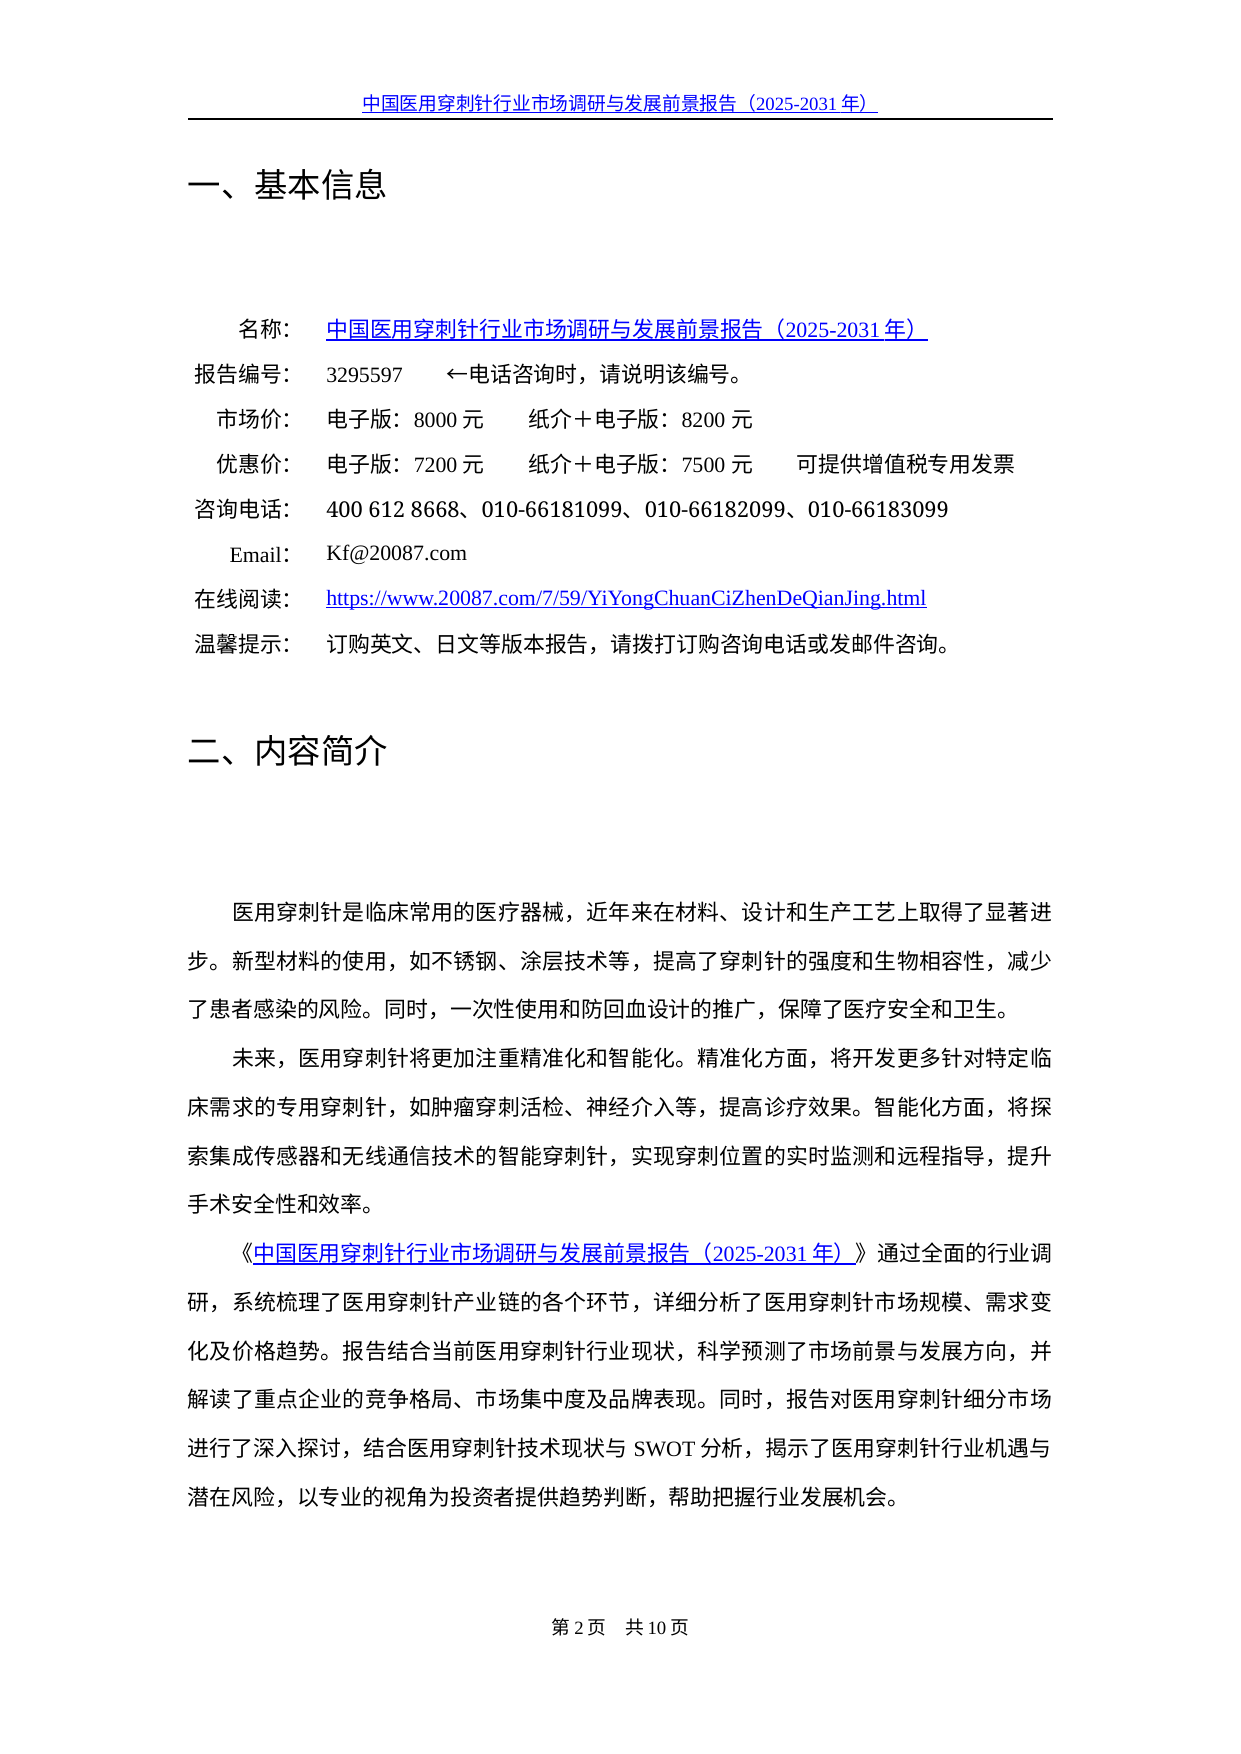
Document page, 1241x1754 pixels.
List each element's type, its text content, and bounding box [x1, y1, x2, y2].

table_cell 咨询电话： [167, 492, 315, 537]
table_cell 电子版：8000 元 纸介＋电子版：8200 元 [315, 402, 1073, 447]
table_cell 3295597 ←电话咨询时，请说明该编号。 [315, 357, 1073, 402]
title 一、基本信息 [187, 150, 1053, 215]
table_cell 报告编号： [167, 357, 315, 402]
table_cell Email： [167, 537, 315, 582]
table_cell 优惠价： [167, 447, 315, 492]
table_cell 在线阅读： [167, 582, 315, 627]
table_cell 市场价： [167, 402, 315, 447]
table_cell [315, 582, 1073, 627]
table_cell Kf@20087.com [315, 537, 1073, 582]
table_cell 400 612 8668、010-66181099、010-66182099、010-66183099 [315, 492, 1073, 537]
table_cell 温馨提示： [167, 627, 315, 672]
table_cell 订购英文、日文等版本报告，请拨打订购咨询电话或发邮件咨询。 [315, 627, 1073, 672]
title 二、内容简介 [187, 717, 1053, 782]
table_header 名称： [167, 312, 315, 357]
table_header 中国医用穿刺针行业市场调研与发展前景报告（2025-2031年） [315, 312, 1073, 357]
table_cell 电子版：7200 元 纸介＋电子版：7500 元 可提供增值税专用发票 [315, 447, 1073, 492]
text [187, 894, 1053, 1512]
